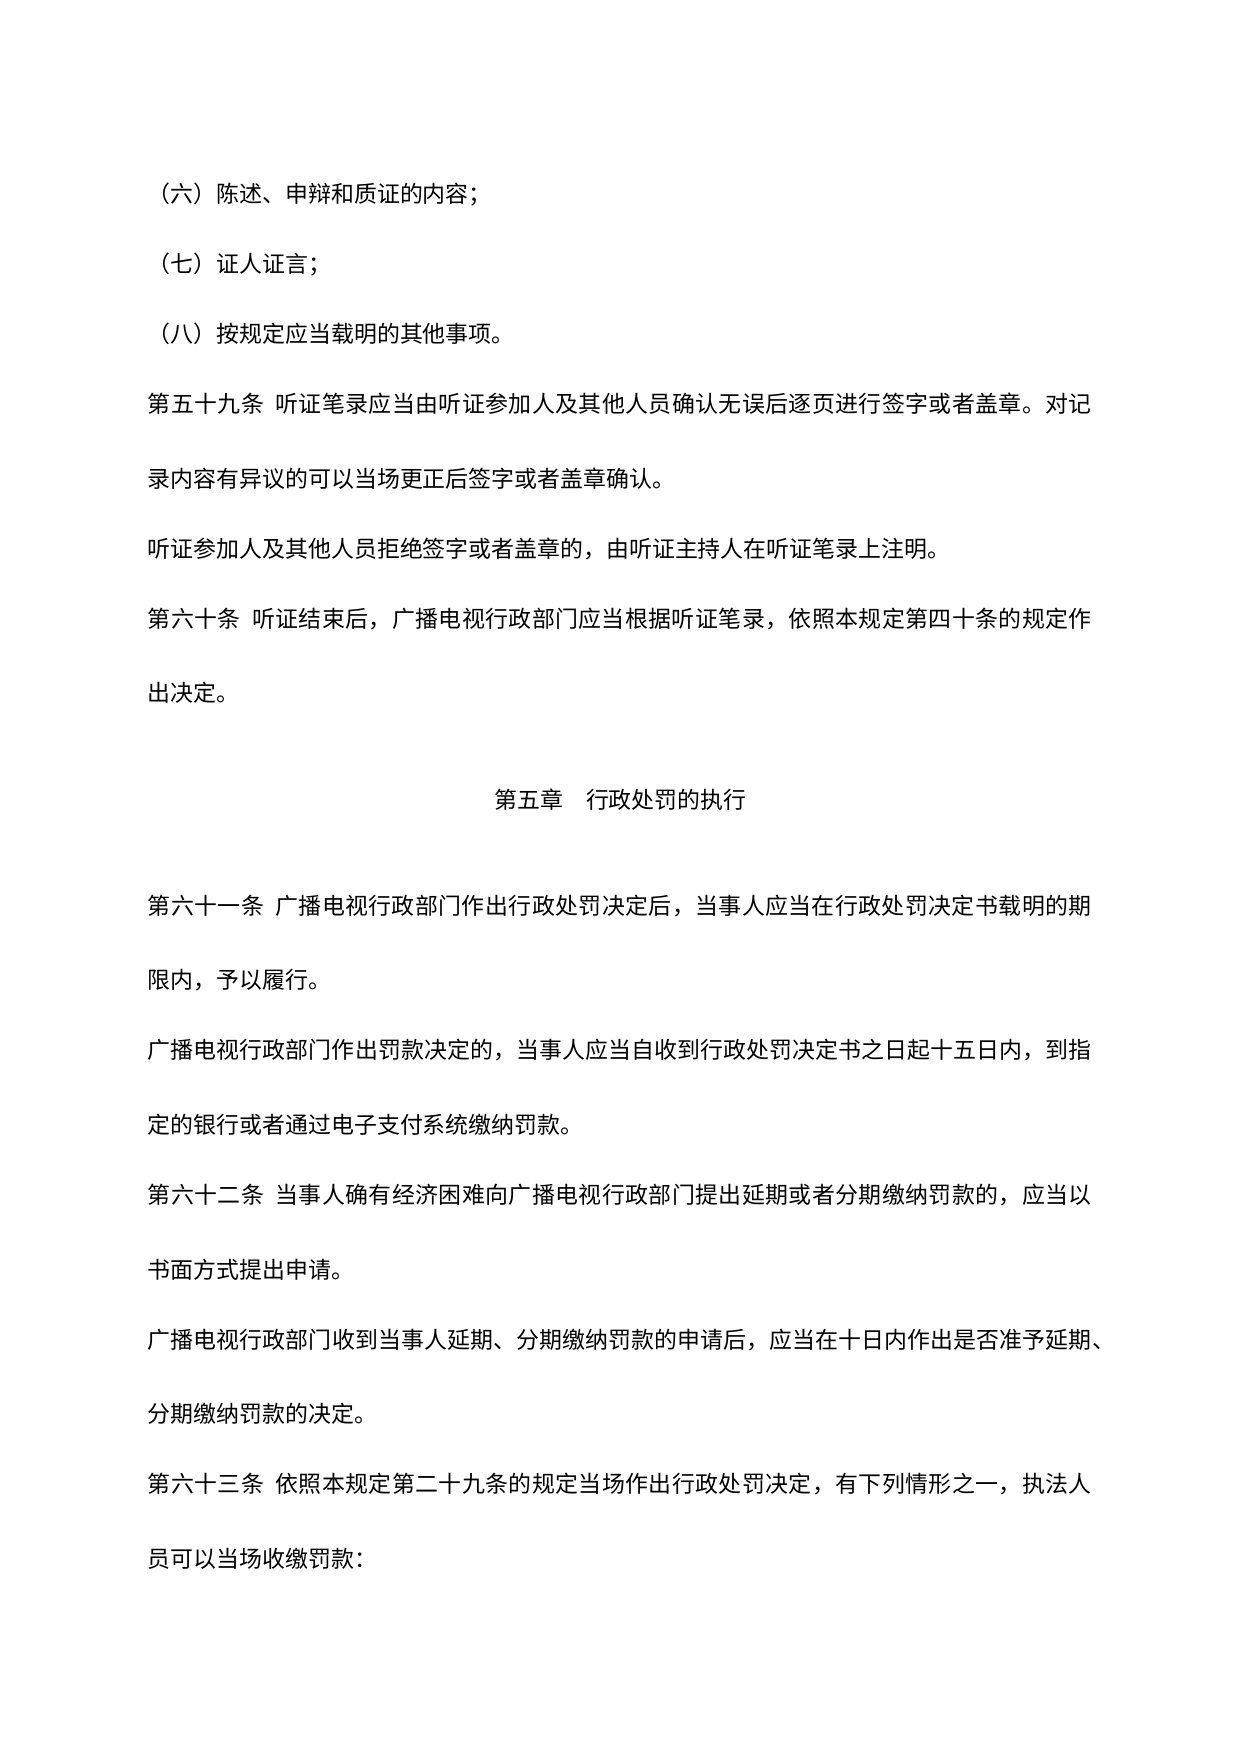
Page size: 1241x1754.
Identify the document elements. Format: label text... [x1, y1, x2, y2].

text （六）陈述、申辩和质证的内容； [148, 161, 1092, 226]
text 第六十三条 依照本规定第二十九条的规定当场作出行政处罚决定，有下列情形之一，执法人员可以当场收缴罚款： [148, 1450, 1092, 1590]
text 广播电视行政部门作出罚款决定的，当事人应当自收到行政处罚决定书之日起十五日内，到指定的银行或者通过电子支付系统缴纳罚款。 [148, 1016, 1092, 1156]
text 广播电视行政部门收到当事人延期、分期缴纳罚款的申请后，应当在十日内作出是否准予延期、分期缴纳罚款的决定。 [148, 1306, 1092, 1445]
text 听证参加人及其他人员拒绝签字或者盖章的，由听证主持人在听证笔录上注明。 [148, 515, 1092, 580]
text 第六十一条 广播电视行政部门作出行政处罚决定后，当事人应当在行政处罚决定书载明的期限内，予以履行。 [148, 872, 1092, 1012]
text 第六十条 听证结束后，广播电视行政部门应当根据听证笔录，依照本规定第四十条的规定作出决定。 [148, 585, 1092, 724]
text 第五十九条 听证笔录应当由听证参加人及其他人员确认无误后逐页进行签字或者盖章。对记录内容有异议的可以当场更正后签字或者盖章确认。 [148, 370, 1092, 510]
text 第六十二条 当事人确有经济困难向广播电视行政部门提出延期或者分期缴纳罚款的，应当以书面方式提出申请。 [148, 1161, 1092, 1301]
text （八）按规定应当载明的其他事项。 [148, 300, 1092, 365]
text 第五章 行政处罚的执行 [148, 766, 1092, 831]
text （七）证人证言； [148, 230, 1092, 295]
